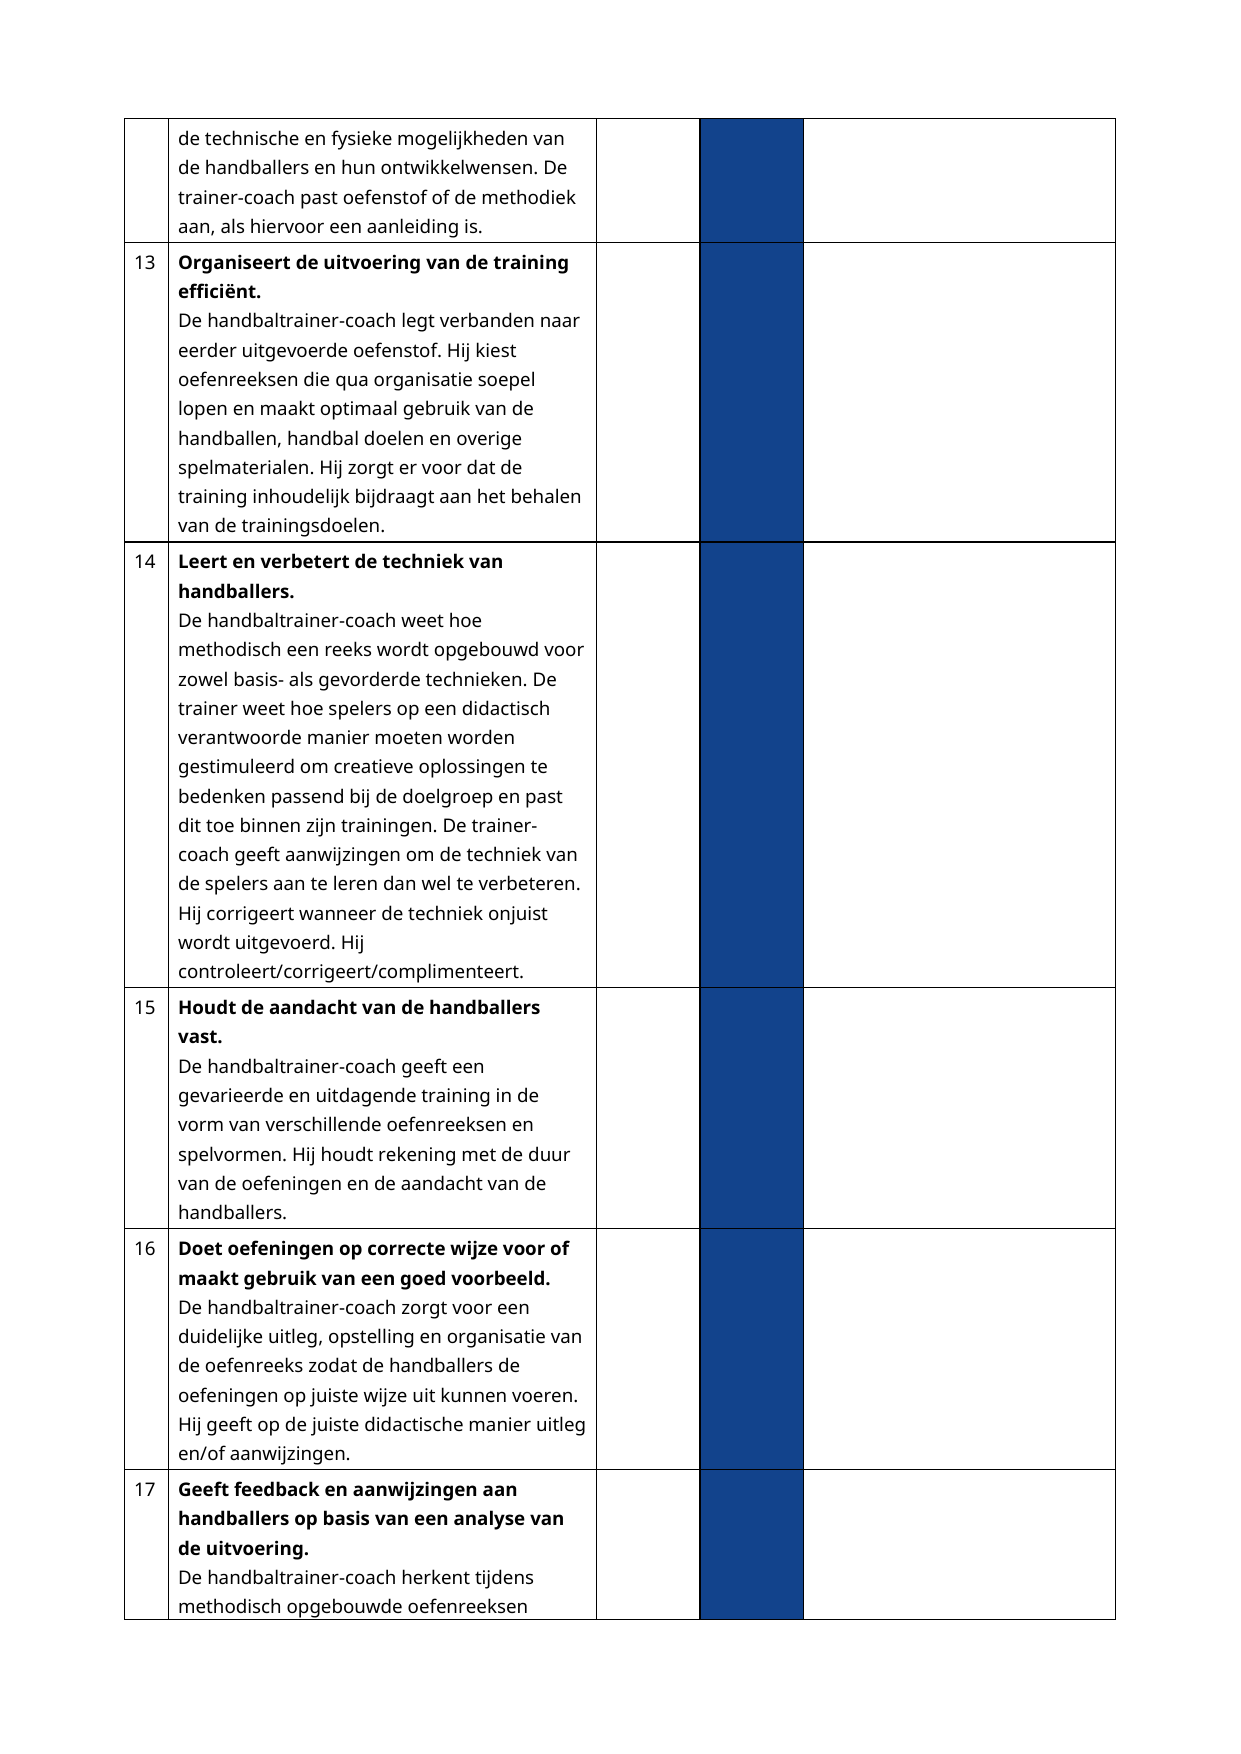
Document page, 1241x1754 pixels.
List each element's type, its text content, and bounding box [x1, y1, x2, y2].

table_cell Leert en verbetert de techniek van handballers. De handbaltrainer-coach weet hoe methodisch een reeks wordt opgebouwd voor zowel basis- als gevorderde technieken. De trainer weet hoe spelers op een didactisch verantwoorde manier moeten worden gestimuleerd om creatieve oplossingen te bedenken passend bij de doelgroep en past dit toe binnen zijn trainingen. De trainer-coach geeft aanwijzingen om de techniek van de spelers aan te leren dan wel te verbeteren. Hij corrigeert wanneer de techniek onjuist wordt uitgevoerd. Hij controleert/corrigeert/complimenteert. [169, 543, 596, 987]
table_cell 14 [125, 543, 168, 987]
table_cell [169, 1470, 596, 1619]
table_cell [804, 119, 1115, 242]
table_cell [597, 243, 699, 541]
table_cell [804, 1470, 1115, 1619]
table_cell Doet oefeningen op correcte wijze voor of maakt gebruik van een goed voorbeeld. De handbaltrainer-coach zorgt voor een duidelijke uitleg, opstelling en organisatie van de oefenreeks zodat de handballers de oefeningen op juiste wijze uit kunnen voeren. Hij geeft op de juiste didactische manier uitleg en/of aanwijzingen. [169, 1229, 596, 1469]
table_cell [597, 543, 699, 987]
table_cell [597, 988, 699, 1228]
table_cell Houdt de aandacht van de handballers vast. De handbaltrainer-coach geeft een gevarieerde en uitdagende training in de vorm van verschillende oefenreeksen en spelvormen. Hij houdt rekening met de duur van de oefeningen en de aandacht van de handballers. [169, 988, 596, 1228]
table_cell 17 [125, 1470, 168, 1619]
table_cell [804, 543, 1115, 987]
table_cell [701, 1470, 803, 1619]
table_cell 16 [125, 1229, 168, 1469]
table_cell [701, 543, 803, 987]
table_cell [804, 1229, 1115, 1469]
table_cell 13 [125, 243, 168, 541]
table_cell [701, 1229, 803, 1469]
table_cell Organiseert de uitvoering van de training efficiënt. De handbaltrainer-coach legt verbanden naar eerder uitgevoerde oefenstof. Hij kiest oefenreeksen die qua organisatie soepel lopen en maakt optimaal gebruik van de handballen, handbal doelen en overige spelmaterialen. Hij zorgt er voor dat de training inhoudelijk bijdraagt aan het behalen van de trainingsdoelen. [169, 243, 596, 541]
table_cell [701, 119, 803, 242]
table_cell 12 [125, 119, 168, 242]
table_cell [701, 988, 803, 1228]
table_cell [169, 119, 596, 242]
table_cell [701, 243, 803, 541]
table_cell [804, 988, 1115, 1228]
table_cell [597, 119, 699, 242]
table_cell [597, 1229, 699, 1469]
table_cell [804, 243, 1115, 541]
table_cell [597, 1470, 699, 1619]
table_cell 15 [125, 988, 168, 1228]
